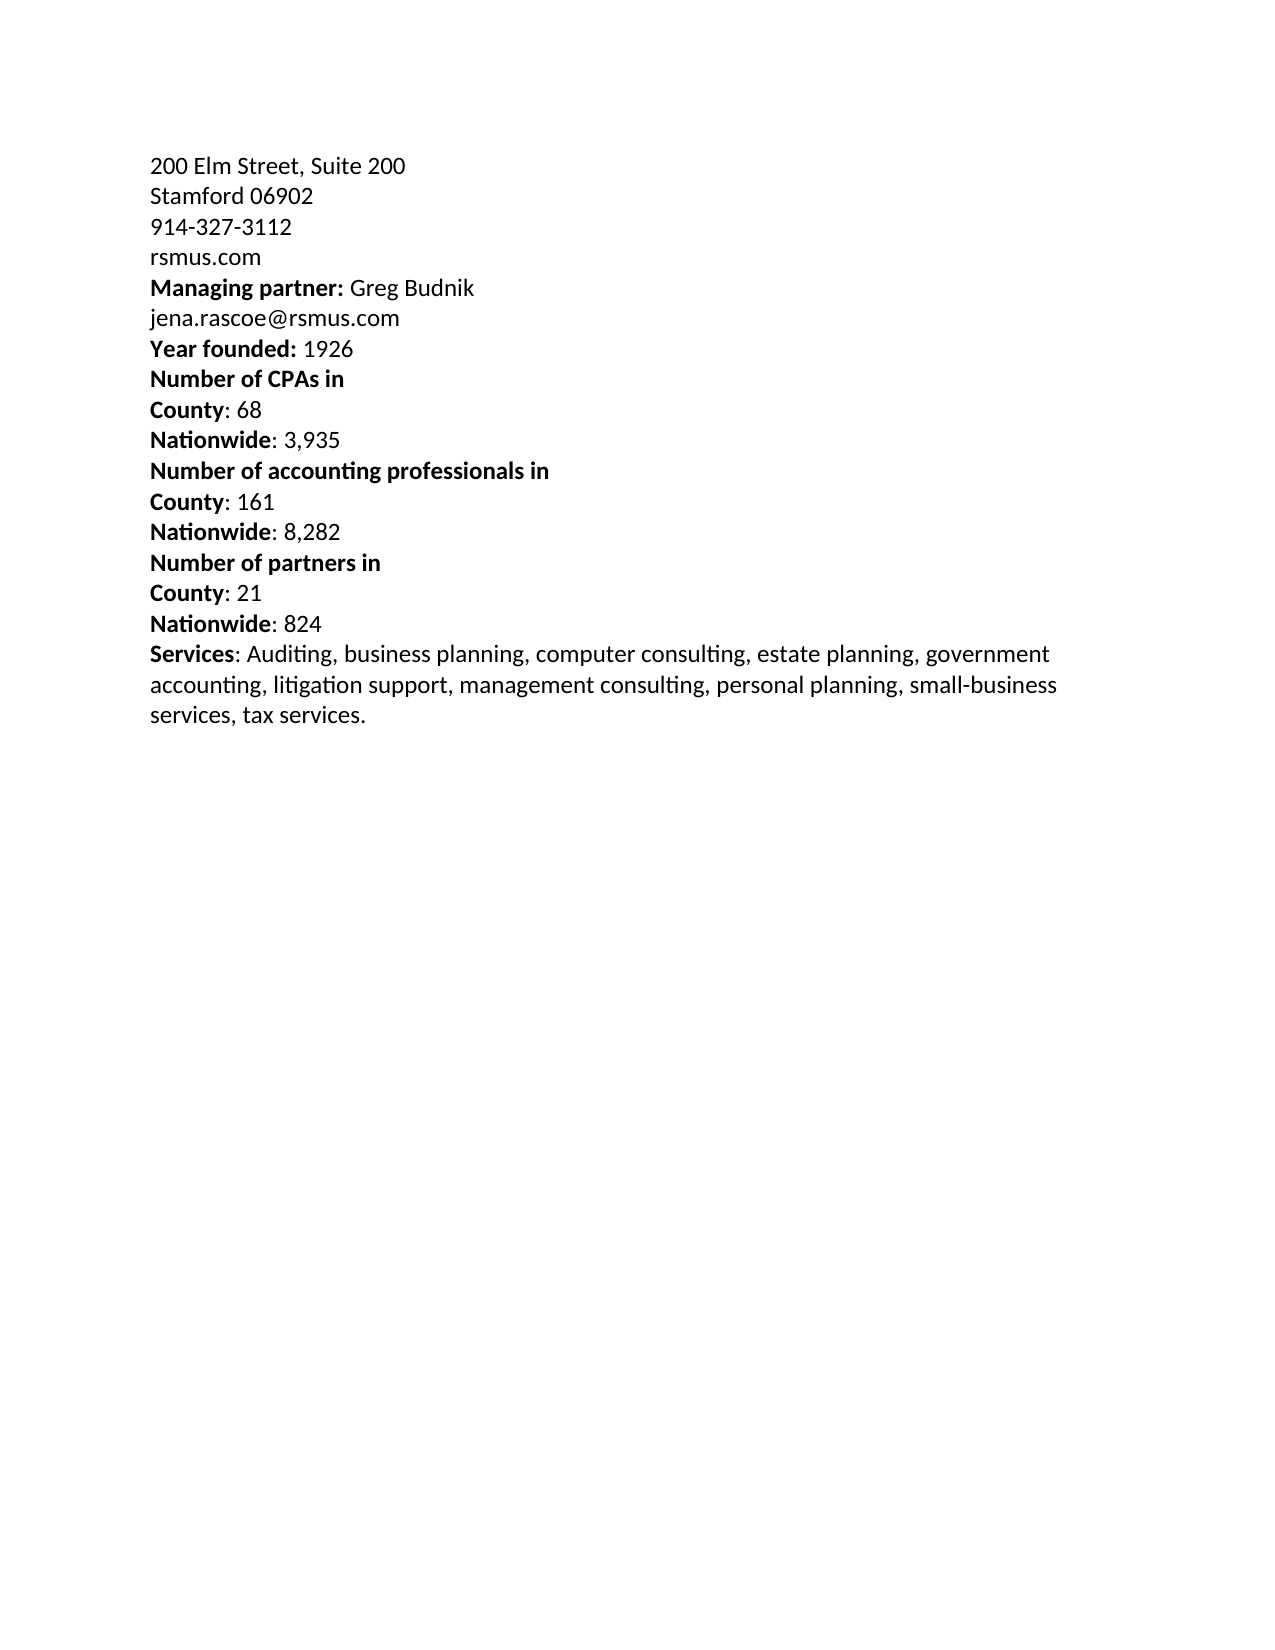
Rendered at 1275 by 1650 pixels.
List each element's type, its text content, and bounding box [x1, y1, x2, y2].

text Number of CPAs in [150, 364, 1125, 394]
text 914-327-3112 [150, 211, 1125, 242]
text Year founded: 1926 [150, 333, 1125, 364]
text Nationwide: 3,935 [150, 425, 1125, 455]
text Managing partner: Greg Budnik [150, 272, 1125, 303]
text Stamford 06902 [150, 181, 1125, 211]
text 200 Elm Street, Suite 200 [150, 150, 1125, 181]
text rsmus.com [150, 242, 1125, 272]
text County: 68 [150, 394, 1125, 425]
text Services: Auditing, business planning, computer consulting, estate planning, government accounting, litigation support, management consulting, personal planning, small-business services, tax services. [150, 638, 1125, 730]
text County: 161 [150, 486, 1125, 516]
text Nationwide: 8,282 [150, 516, 1125, 547]
text Number of accounting professionals in [150, 455, 1125, 486]
text Nationwide: 824 [150, 608, 1125, 638]
text jena.rascoe@rsmus.com [150, 303, 1125, 333]
text County: 21 [150, 577, 1125, 608]
text Number of partners in [150, 547, 1125, 577]
